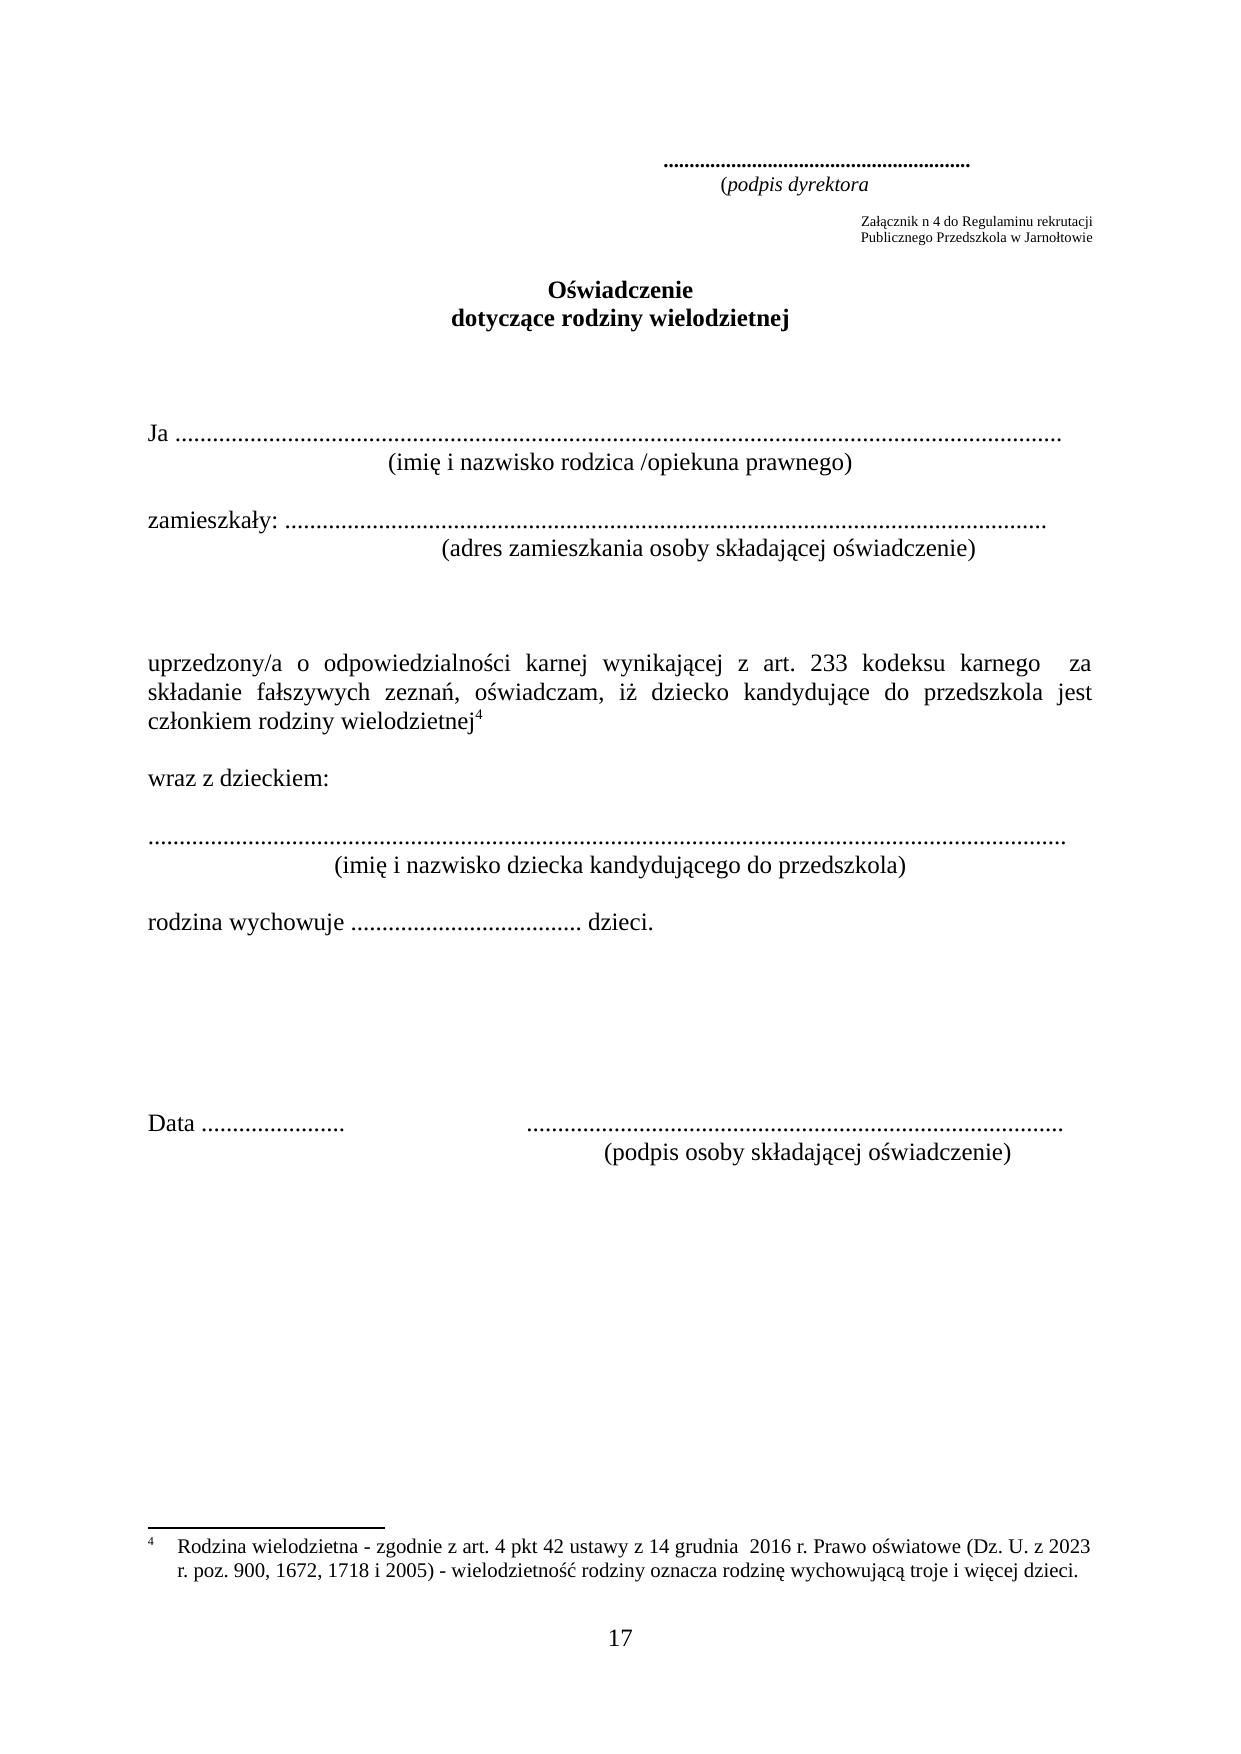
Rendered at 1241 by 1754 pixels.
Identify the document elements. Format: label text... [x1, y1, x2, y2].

text rodzina wychowuje ..................................... dzieci. [148, 907, 1093, 936]
text uprzedzony/a o odpowiedzialności karnej wynikającej z art. 233 kodeksu karnego za składanie fałszywych zeznań, oświadczam, iż dziecko kandydujące do przedszkola jest członkiem rodziny wielodzietnej [148, 648, 1093, 735]
text dotyczące rodziny wielodzietnej [148, 303, 1093, 332]
text ................................................................................................................................................... [148, 821, 1093, 850]
text Ja .............................................................................................................................................. [148, 418, 1093, 447]
text ........................................................... [590, 148, 1087, 172]
text (imię i nazwisko rodzica /opiekuna prawnego) [148, 447, 1093, 476]
text wraz z dzieckiem: [148, 763, 1093, 792]
text Oświadczenie [148, 275, 1093, 303]
text (podpis dyrektora [590, 172, 1087, 196]
text zamieszkały: .......................................................................................................................... [148, 505, 1093, 533]
text (podpis osoby składającej oświadczenie) [148, 1137, 1093, 1166]
text Data ....................... ...................................................................................... [148, 1108, 1093, 1137]
text Załącznik n 4 do Regulaminu rekrutacji Publicznego Przedszkola w Jarnołtowie [811, 212, 1093, 246]
text (adres zamieszkania osoby składającej oświadczenie) [148, 533, 1093, 562]
text (imię i nazwisko dziecka kandydującego do przedszkola) [148, 850, 1093, 878]
